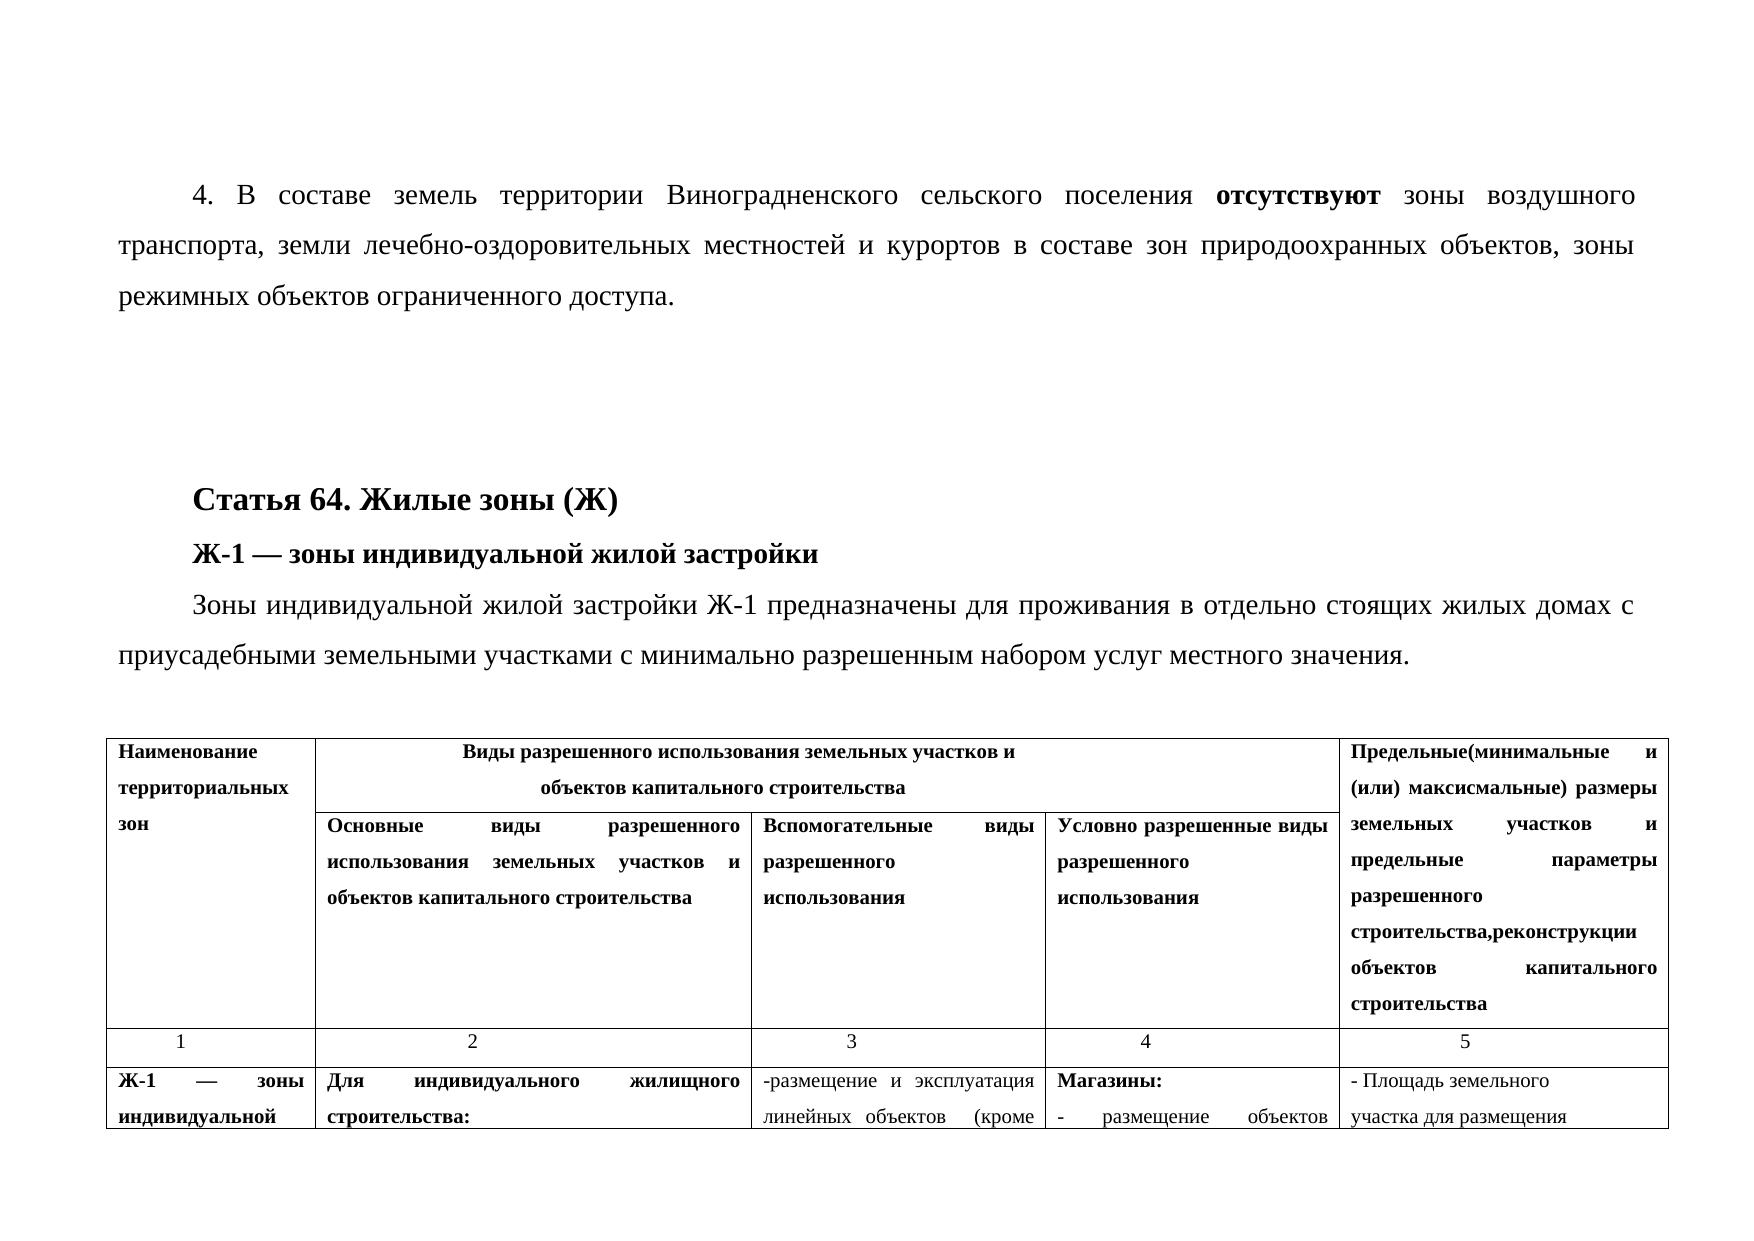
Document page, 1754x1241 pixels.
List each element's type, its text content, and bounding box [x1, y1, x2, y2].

table_cell 1 [107, 1029, 315, 1067]
table_header Виды разрешенного использования земельных участков и объектов капитального строительства [316, 739, 1339, 812]
table_header Наименование территориальных зон [107, 739, 315, 1028]
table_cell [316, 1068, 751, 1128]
text Ж-1 — зоны индивидуальной жилой застройки [118, 537, 1636, 570]
text Статья 64. Жилые зоны (Ж) [118, 479, 1636, 517]
table_cell 3 [752, 1029, 1045, 1067]
table_header Предельные(минимальные и (или) максисмальные) размеры земельных участков и предельные параметры разрешенного строительства,реконструкции объектов капитального строительства [1340, 739, 1668, 1028]
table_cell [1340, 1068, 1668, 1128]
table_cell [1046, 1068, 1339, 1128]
text Зоны индивидуальной жилой застройки Ж-1 предназначены для проживания в отдельно стоящих жилых домах с приусадебными земельными участками с минимально разрешенным набором услуг местного значения. [118, 587, 1636, 671]
table_cell 5 [1340, 1029, 1668, 1067]
text 4. В составе земель территории Виноградненского сельского поселения отсутствуют зоны воздушного транспорта, земли лечебно-оздоровительных местностей и курортов в составе зон природоохранных объектов, зоны режимных объектов ограниченного доступа. [118, 177, 1636, 311]
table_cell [752, 1068, 1045, 1128]
table_cell Вспомогательные виды разрешенного использования [752, 813, 1045, 1028]
table_cell 4 [1046, 1029, 1339, 1067]
table_cell 2 [316, 1029, 751, 1067]
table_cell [107, 1068, 315, 1128]
table_cell Основные виды разрешенного использования земельных участков и объектов капитального строительства [316, 813, 751, 1028]
table_cell Условно разрешенные виды разрешенного использования [1046, 813, 1339, 1028]
